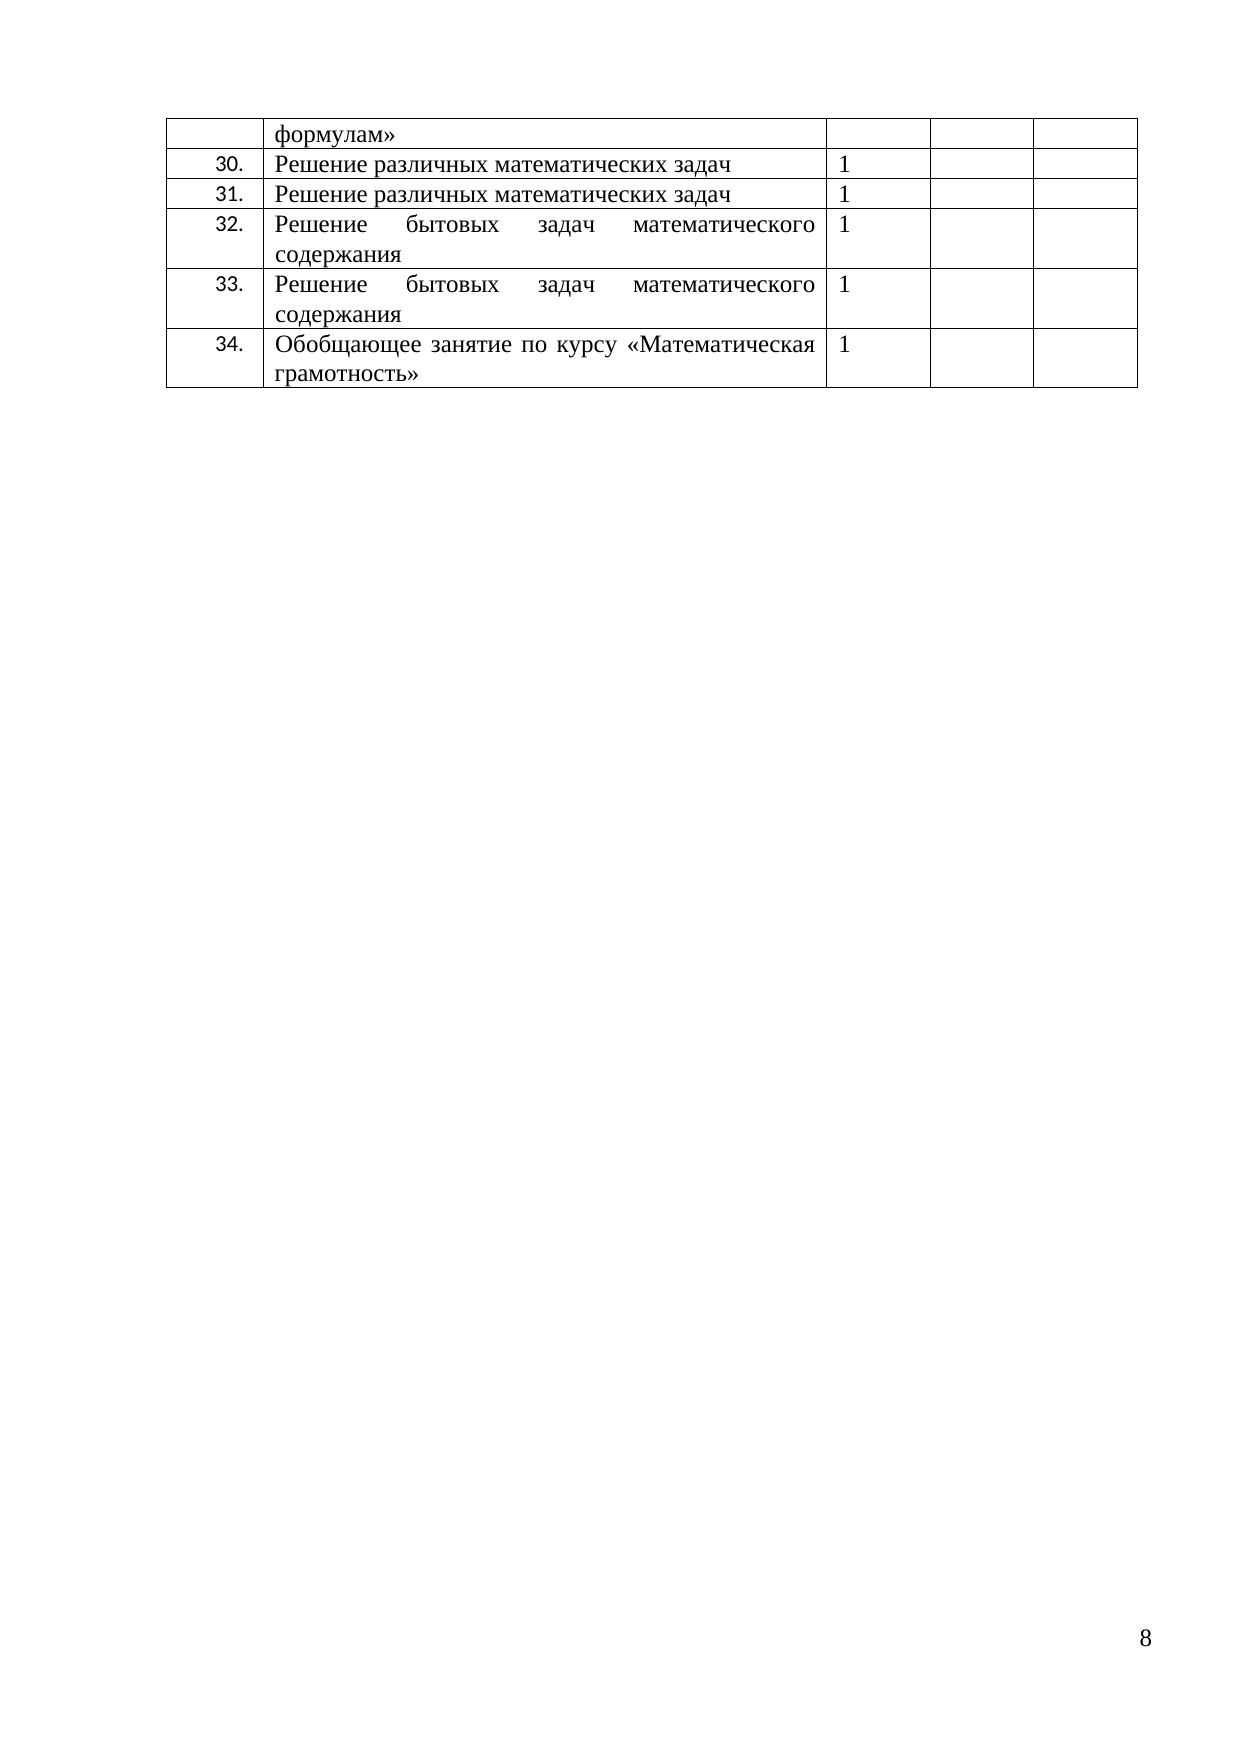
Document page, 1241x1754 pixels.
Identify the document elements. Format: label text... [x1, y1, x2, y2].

table_cell Решение бытовых задач математического содержания [264, 269, 826, 328]
table_cell [167, 149, 263, 178]
table_cell 1 [827, 329, 930, 387]
table_cell Решение различных математических задач [264, 179, 826, 208]
table_cell [931, 209, 1033, 268]
table_cell 1 [827, 119, 930, 148]
table_cell [1034, 119, 1137, 148]
table_cell 1 [827, 209, 930, 268]
table_cell 1 [827, 179, 930, 208]
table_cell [264, 119, 826, 148]
table_cell [1034, 269, 1137, 328]
table_cell [931, 329, 1033, 387]
table_cell Решение бытовых задач математического содержания [264, 209, 826, 268]
table_cell 1 [827, 269, 930, 328]
table_cell [1034, 329, 1137, 387]
table_cell Решение различных математических задач [264, 149, 826, 178]
table_cell [931, 179, 1033, 208]
table_cell [931, 119, 1033, 148]
table_cell [167, 119, 263, 148]
table_cell [1034, 149, 1137, 178]
table_cell 1 [827, 149, 930, 178]
table_cell [167, 329, 263, 387]
table_cell [1034, 179, 1137, 208]
table_cell [931, 269, 1033, 328]
table_cell [931, 149, 1033, 178]
table_cell [167, 269, 263, 328]
table_cell [167, 209, 263, 268]
table_cell [167, 179, 263, 208]
table_cell [1034, 209, 1137, 268]
table_cell Обобщающее занятие по курсу «Математическая грамотность» [264, 329, 826, 387]
